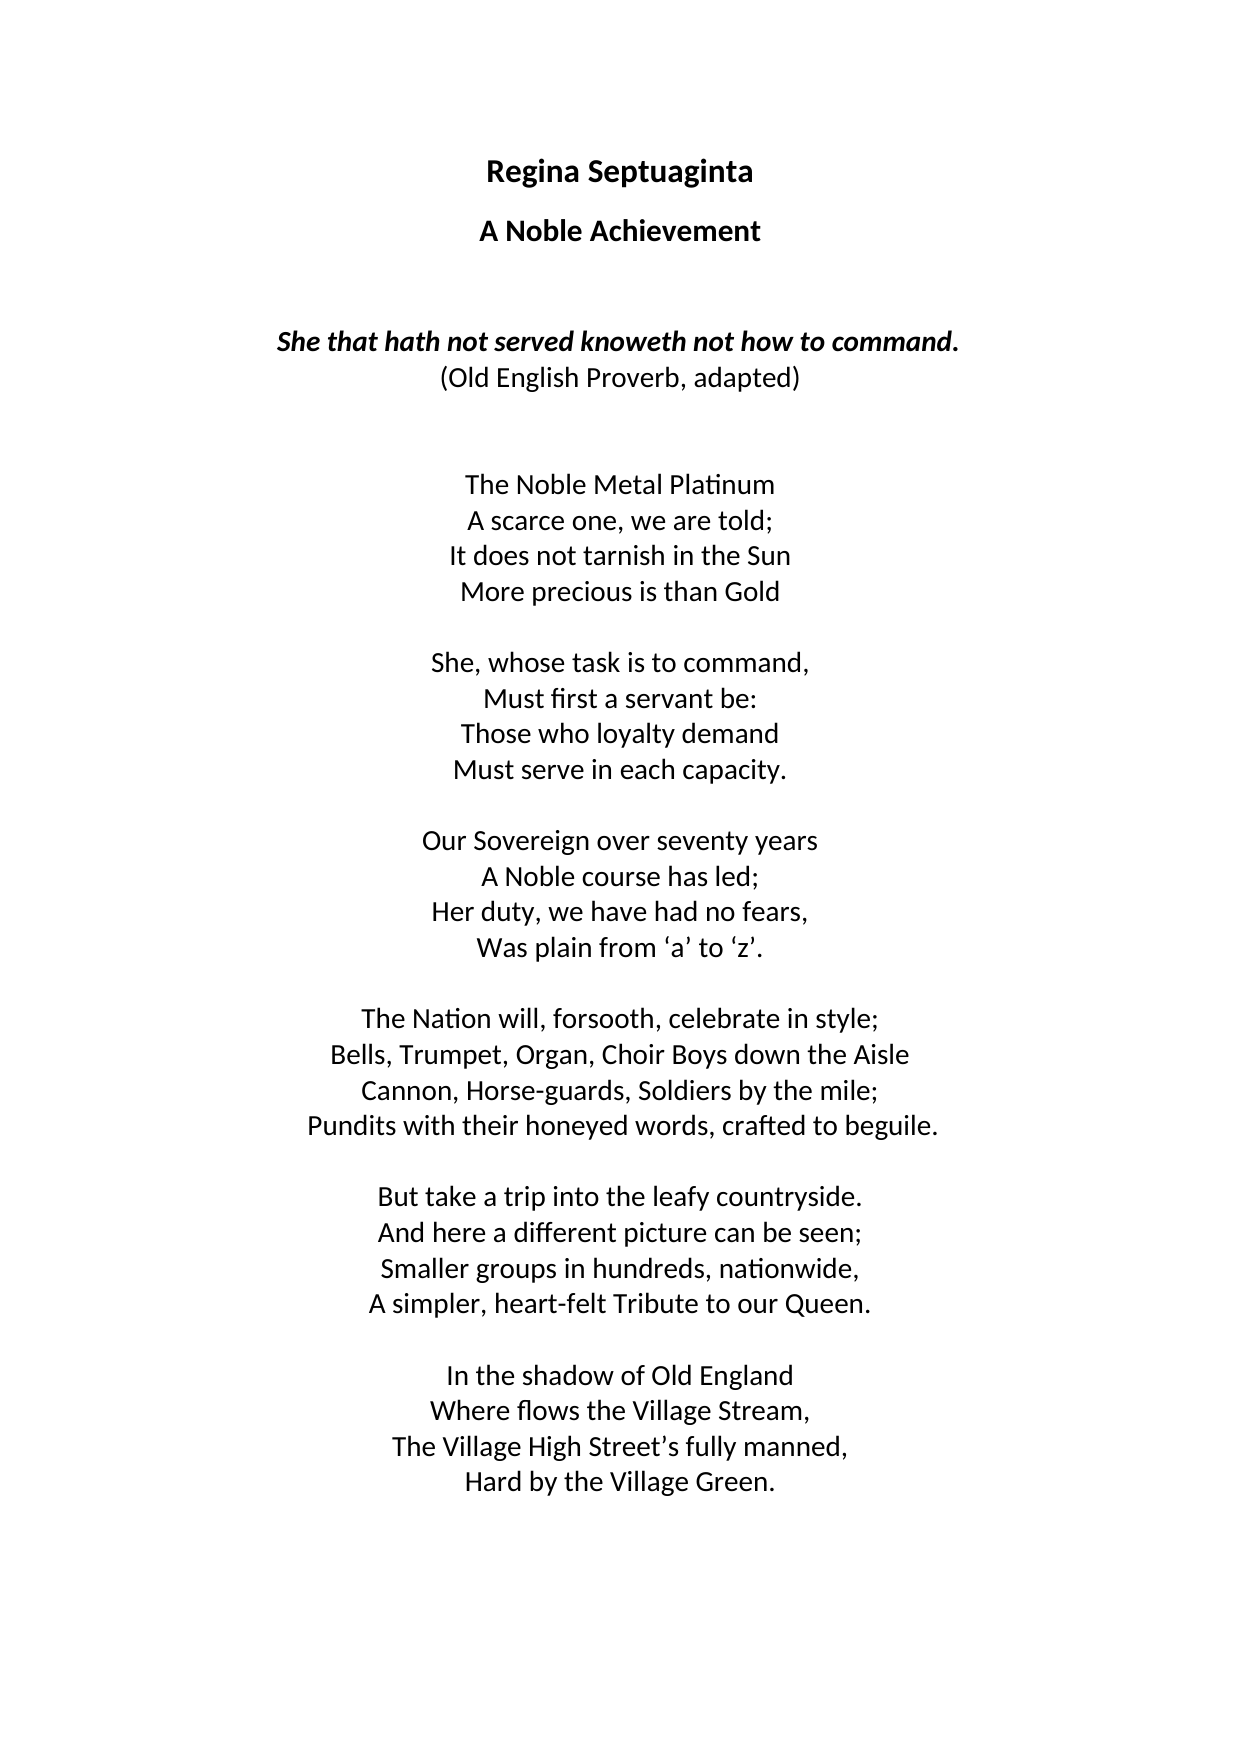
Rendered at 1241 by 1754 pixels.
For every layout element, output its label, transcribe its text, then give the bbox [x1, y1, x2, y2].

text Must first a servant be: [150, 680, 1090, 715]
text A Noble Achievement [150, 211, 1090, 249]
text She that hath not served knoweth not how to command. [150, 323, 1090, 359]
text A Noble course has led; [150, 858, 1090, 893]
text Must serve in each capacity. [150, 751, 1090, 787]
text Was plain from ‘a’ to ‘z’. [150, 929, 1090, 965]
text The Noble Metal Platinum [150, 466, 1090, 502]
text A simpler, heart-felt Tribute to our Queen. [150, 1285, 1090, 1321]
text The Village High Street’s fully manned, [150, 1428, 1090, 1463]
text In the shadow of Old England [150, 1357, 1090, 1392]
text Where flows the Village Stream, [150, 1392, 1090, 1428]
text But take a trip into the leafy countryside. [150, 1178, 1090, 1214]
text A scarce one, we are told; [150, 502, 1090, 537]
text Bells, Trumpet, Organ, Choir Boys down the Aisle [150, 1036, 1090, 1072]
text Regina Septuaginta [150, 150, 1090, 191]
text Hard by the Village Green. [150, 1463, 1090, 1499]
text Smaller groups in hundreds, nationwide, [150, 1250, 1090, 1285]
text The Nation will, forsooth, celebrate in style; [150, 1000, 1090, 1036]
text Our Sovereign over seventy years [150, 822, 1090, 858]
text (Old English Proverb, adapted) [150, 359, 1090, 395]
text Her duty, we have had no fears, [150, 893, 1090, 929]
text More precious is than Gold [150, 573, 1090, 608]
text It does not tarnish in the Sun [150, 537, 1090, 573]
text Pundits with their honeyed words, crafted to beguile. [150, 1107, 1090, 1143]
text Cannon, Horse-guards, Soldiers by the mile; [150, 1072, 1090, 1107]
text Those who loyalty demand [150, 715, 1090, 751]
text And here a different picture can be seen; [150, 1214, 1090, 1250]
text She, whose task is to command, [150, 644, 1090, 680]
